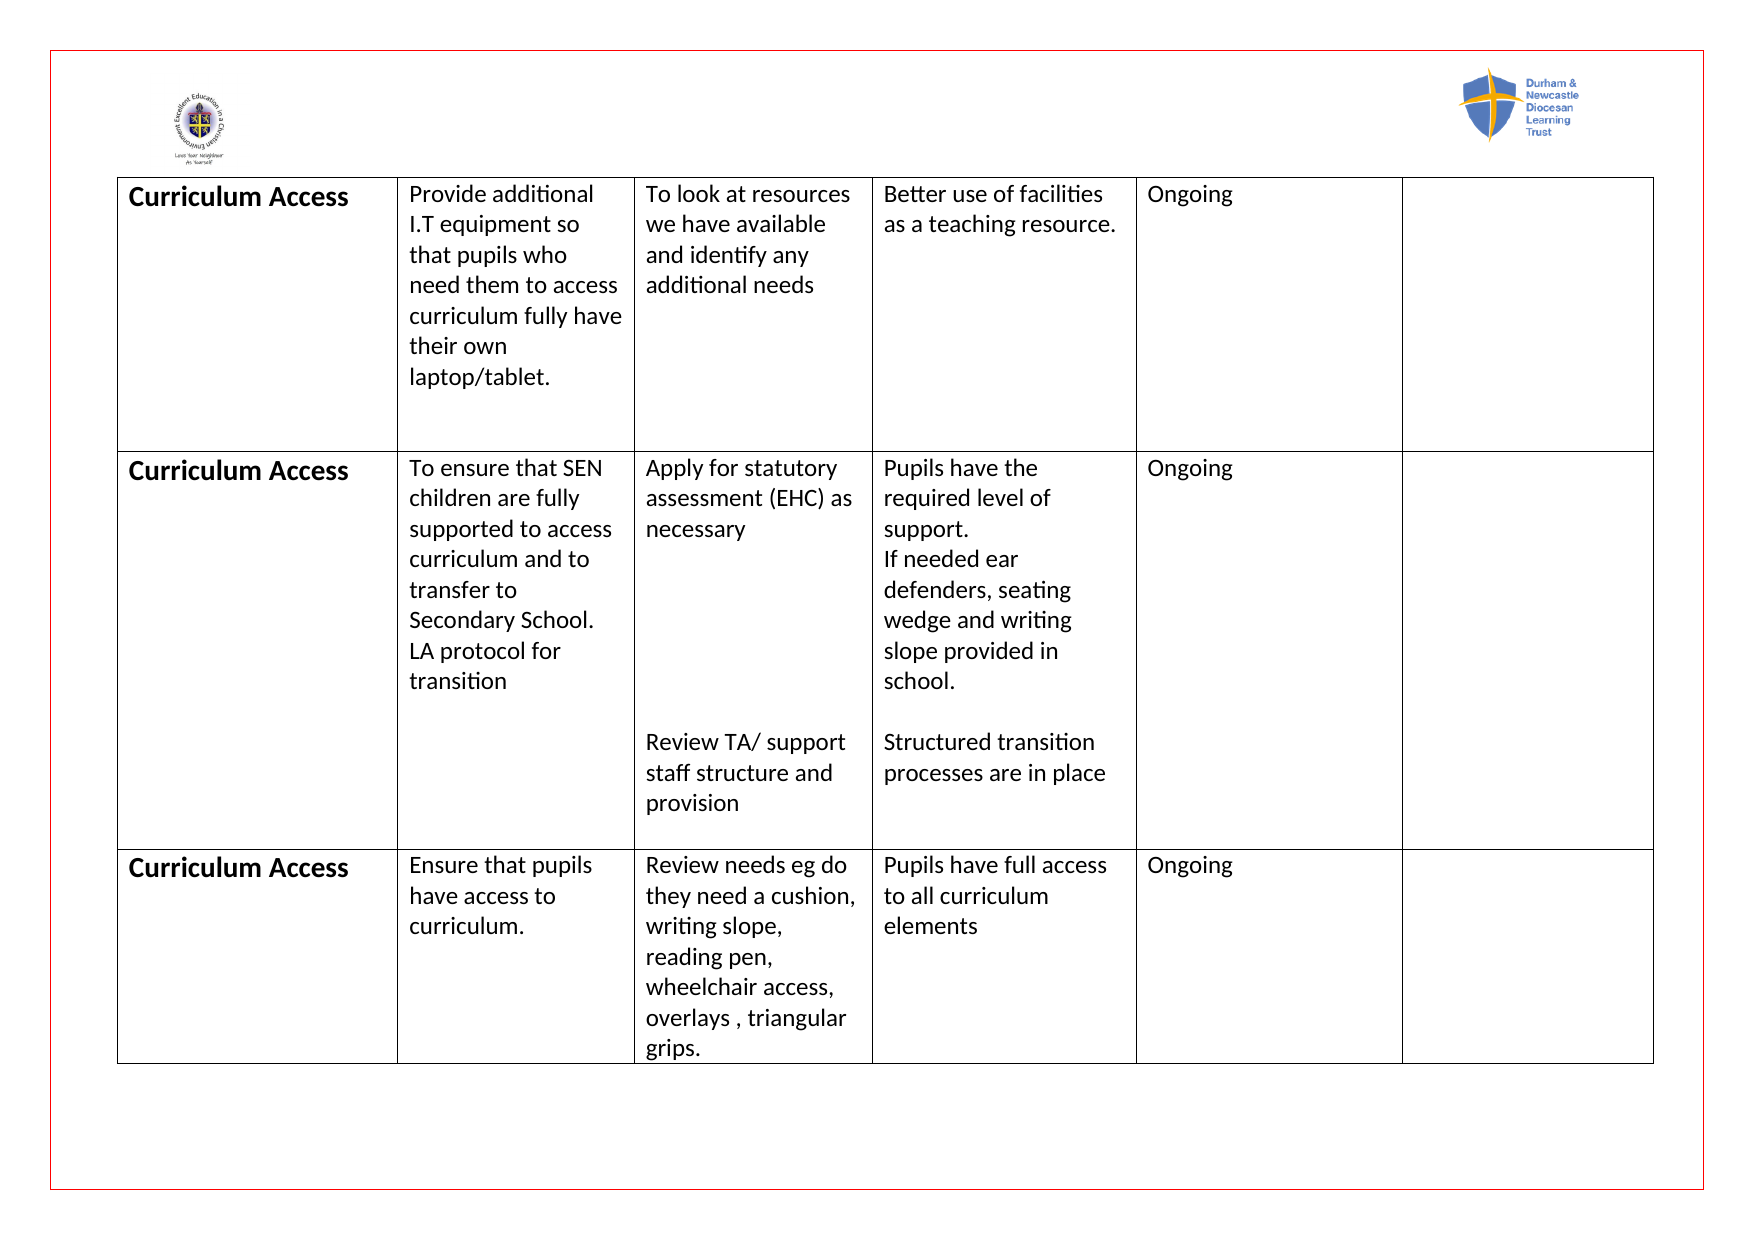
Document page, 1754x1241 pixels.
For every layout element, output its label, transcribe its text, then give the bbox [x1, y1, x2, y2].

table_cell Curriculum Access [118, 850, 397, 1063]
table_cell Ongoing [1137, 452, 1402, 848]
table_cell Ongoing [1137, 178, 1402, 451]
table_cell Apply for statutory assessment (EHC) as necessary Review TA/ support staff structure and provision [635, 452, 872, 848]
table_cell To ensure that SEN children are fully supported to access curriculum and to transfer to Secondary School. LA protocol for transition [398, 452, 634, 848]
table_cell Curriculum Access [118, 452, 397, 848]
table_cell To look at resources we have available and identify any additional needs [635, 178, 872, 451]
table_cell Pupils have full access to all curriculum elements [873, 850, 1136, 1063]
table_cell Ensure that pupils have access to curriculum. [398, 850, 634, 1063]
picture [150, 73, 252, 177]
table_cell Better use of facilities as a teaching resource. [873, 178, 1136, 451]
picture [1440, 67, 1588, 146]
table_cell Pupils have the required level of support. If needed ear defenders, seating wedge and writing slope provided in school. Structured transition processes are in place [873, 452, 1136, 848]
table_cell Provide additional I.T equipment so that pupils who need them to access curriculum fully have their own laptop/tablet. [398, 178, 634, 451]
table_cell Curriculum Access [118, 178, 397, 451]
table_cell [1403, 850, 1653, 1063]
table_cell [1403, 178, 1653, 451]
table_cell Review needs eg do they need a cushion, writing slope, reading pen, wheelchair access, overlays , triangular grips. [635, 850, 872, 1063]
table_cell [1403, 452, 1653, 848]
table_cell Ongoing [1137, 850, 1402, 1063]
